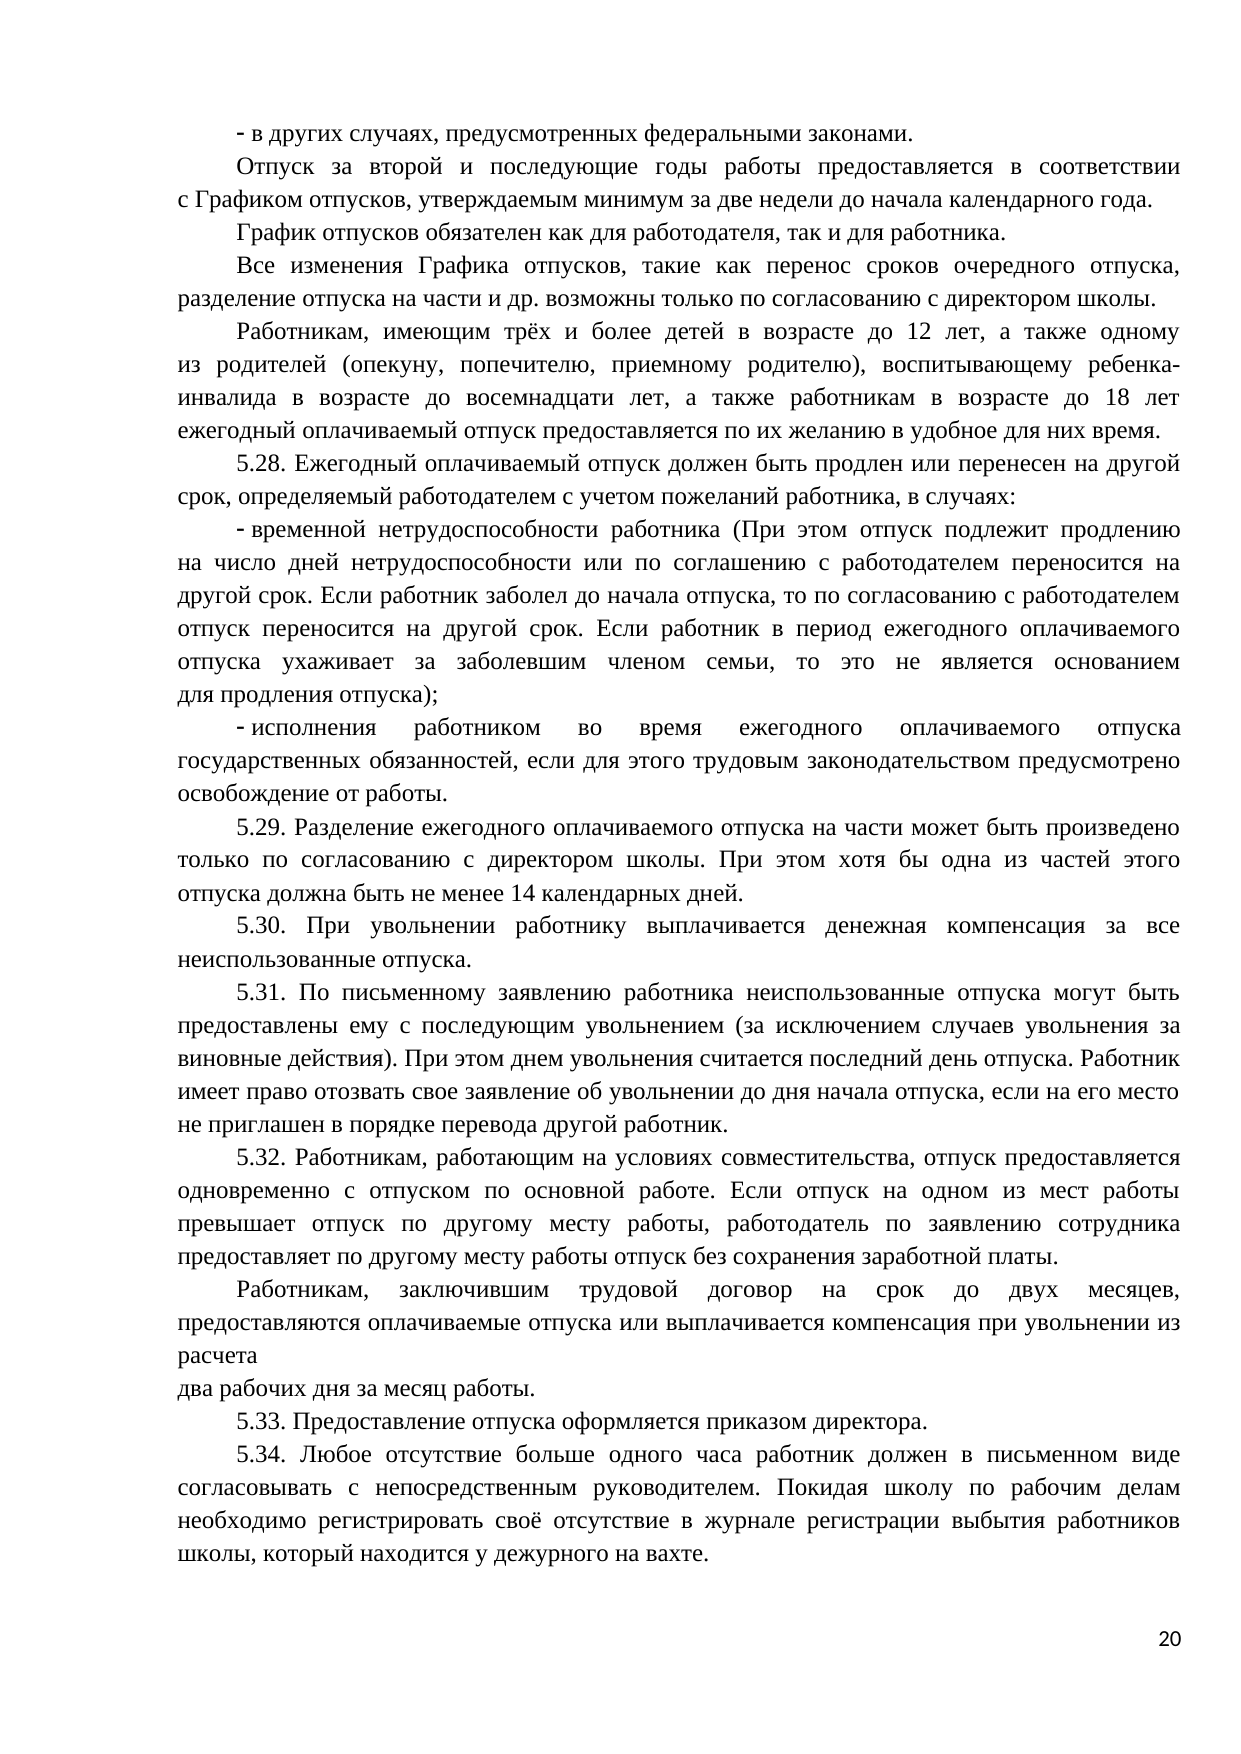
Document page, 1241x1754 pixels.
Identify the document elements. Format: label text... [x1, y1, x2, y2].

list 5.32. Работникам, работающим на условиях совместительства, отпуск предоставляется одновременно с отпуском по основной работе. Если отпуск на одном из мест работы превышает отпуск по другому месту работы, работодатель по заявлению сотрудника предоставляет по другому месту работы отпуск без сохранения заработной платы. [177, 1142, 1181, 1269]
list Все изменения Графика отпусков, такие как перенос сроков очередного отпуска, разделение отпуска на части и др. возможны только по согласованию с директором школы. [177, 250, 1181, 312]
list 5.31. По письменному заявлению работника неиспользованные отпуска могут быть предоставлены ему с последующим увольнением (за исключением случаев увольнения за виновные действия). При этом днем увольнения считается последний день отпуска. Работник имеет право отозвать свое заявление об увольнении до дня начала отпуска, если на его место не приглашен в порядке перевода другой работник. [177, 977, 1181, 1137]
list 5.30. При увольнении работнику выплачивается денежная компенсация за все неиспользованные отпуска. [177, 911, 1181, 972]
list исполнения работником во время ежегодного оплачиваемого отпуска государственных обязанностей, если для этого трудовым законодательством предусмотрено освобождение от работы. [177, 712, 1181, 807]
list 5.33. Предоставление отпуска оформляется приказом директора. [177, 1406, 1181, 1435]
list временной нетрудоспособности работника (При этом отпуск подлежит продлению на число дней нетрудоспособности или по соглашению с работодателем переносится на другой срок. Если работник заболел до начала отпуска, то по согласованию с работодателем отпуск переносится на другой срок. Если работник в период ежегодного оплачиваемого отпуска ухаживает за заболевшим членом семьи, то это не является основанием для продления отпуска); [177, 514, 1181, 708]
list График отпусков обязателен как для работодателя, так и для работника. [177, 217, 1181, 246]
list Работникам, заключившим трудовой договор на срок до двух месяцев, предоставляются оплачиваемые отпуска или выплачивается компенсация при увольнении из расчета два рабочих дня за месяц работы. [177, 1274, 1181, 1402]
list в других случаях, предусмотренных федеральными законами. [177, 118, 1181, 147]
list Отпуск за второй и последующие годы работы предоставляется в соответствии с Графиком отпусков, утверждаемым минимум за две недели до начала календарного года. [177, 151, 1181, 213]
list 5.28. Ежегодный оплачиваемый отпуск должен быть продлен или перенесен на другой срок, определяемый работодателем с учетом пожеланий работника, в случаях: [177, 448, 1181, 510]
list Работникам, имеющим трёх и более детей в возрасте до 12 лет, а также одному из родителей (опекуну, попечителю, приемному родителю), воспитывающему ребенка-инвалида в возрасте до восемнадцати лет, а также работникам в возрасте до 18 лет ежегодный оплачиваемый отпуск предоставляется по их желанию в удобное для них время. [177, 316, 1181, 444]
list 5.29. Разделение ежегодного оплачиваемого отпуска на части может быть произведено только по согласованию с директором школы. При этом хотя бы одна из частей этого отпуска должна быть не менее 14 календарных дней. [177, 812, 1181, 906]
list 5.34. Любое отсутствие больше одного часа работник должен в письменном виде согласовывать с непосредственным руководителем. Покидая школу по рабочим делам необходимо регистрировать своё отсутствие в журнале регистрации выбытия работников школы, который находится у дежурного на вахте. [177, 1439, 1181, 1567]
